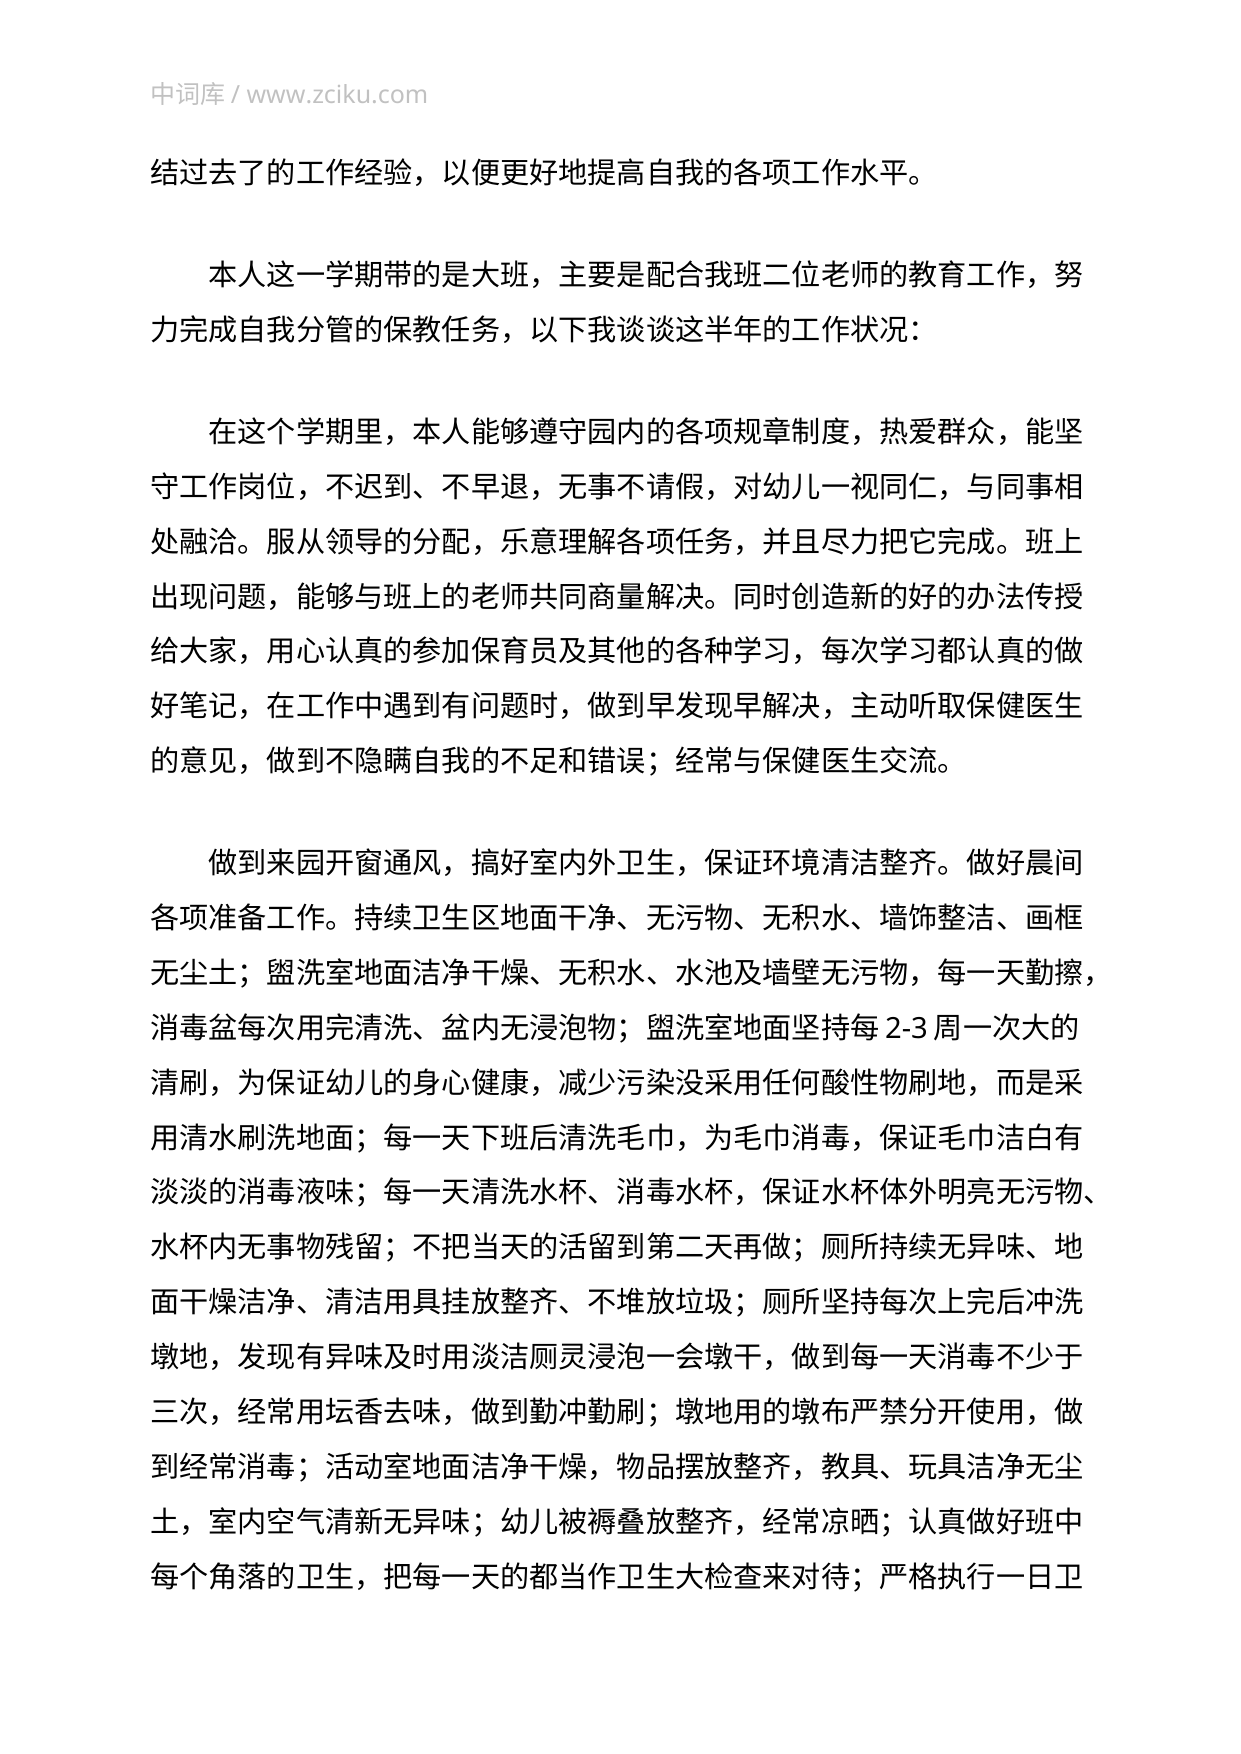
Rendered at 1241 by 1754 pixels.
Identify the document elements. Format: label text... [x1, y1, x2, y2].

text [150, 150, 1090, 192]
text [150, 839, 1090, 1596]
text 本人这一学期带的是大班，主要是配合我班二位老师的教育工作，努力完成自我分管的保教任务，以下我谈谈这半年的工作状况： [150, 252, 1090, 349]
text 在这个学期里，本人能够遵守园内的各项规章制度，热爱群众，能坚守工作岗位，不迟到、不早退，无事不请假，对幼儿一视同仁，与同事相处融洽。服从领导的分配，乐意理解各项任务，并且尽力把它完成。班上出现问题，能够与班上的老师共同商量解决。同时创造新的好的办法传授给大家，用心认真的参加保育员及其他的各种学习，每次学习都认真的做好笔记，在工作中遇到有问题时，做到早发现早解决，主动听取保健医生的意见，做到不隐瞒自我的不足和错误；经常与保健医生交流。 [150, 408, 1090, 780]
